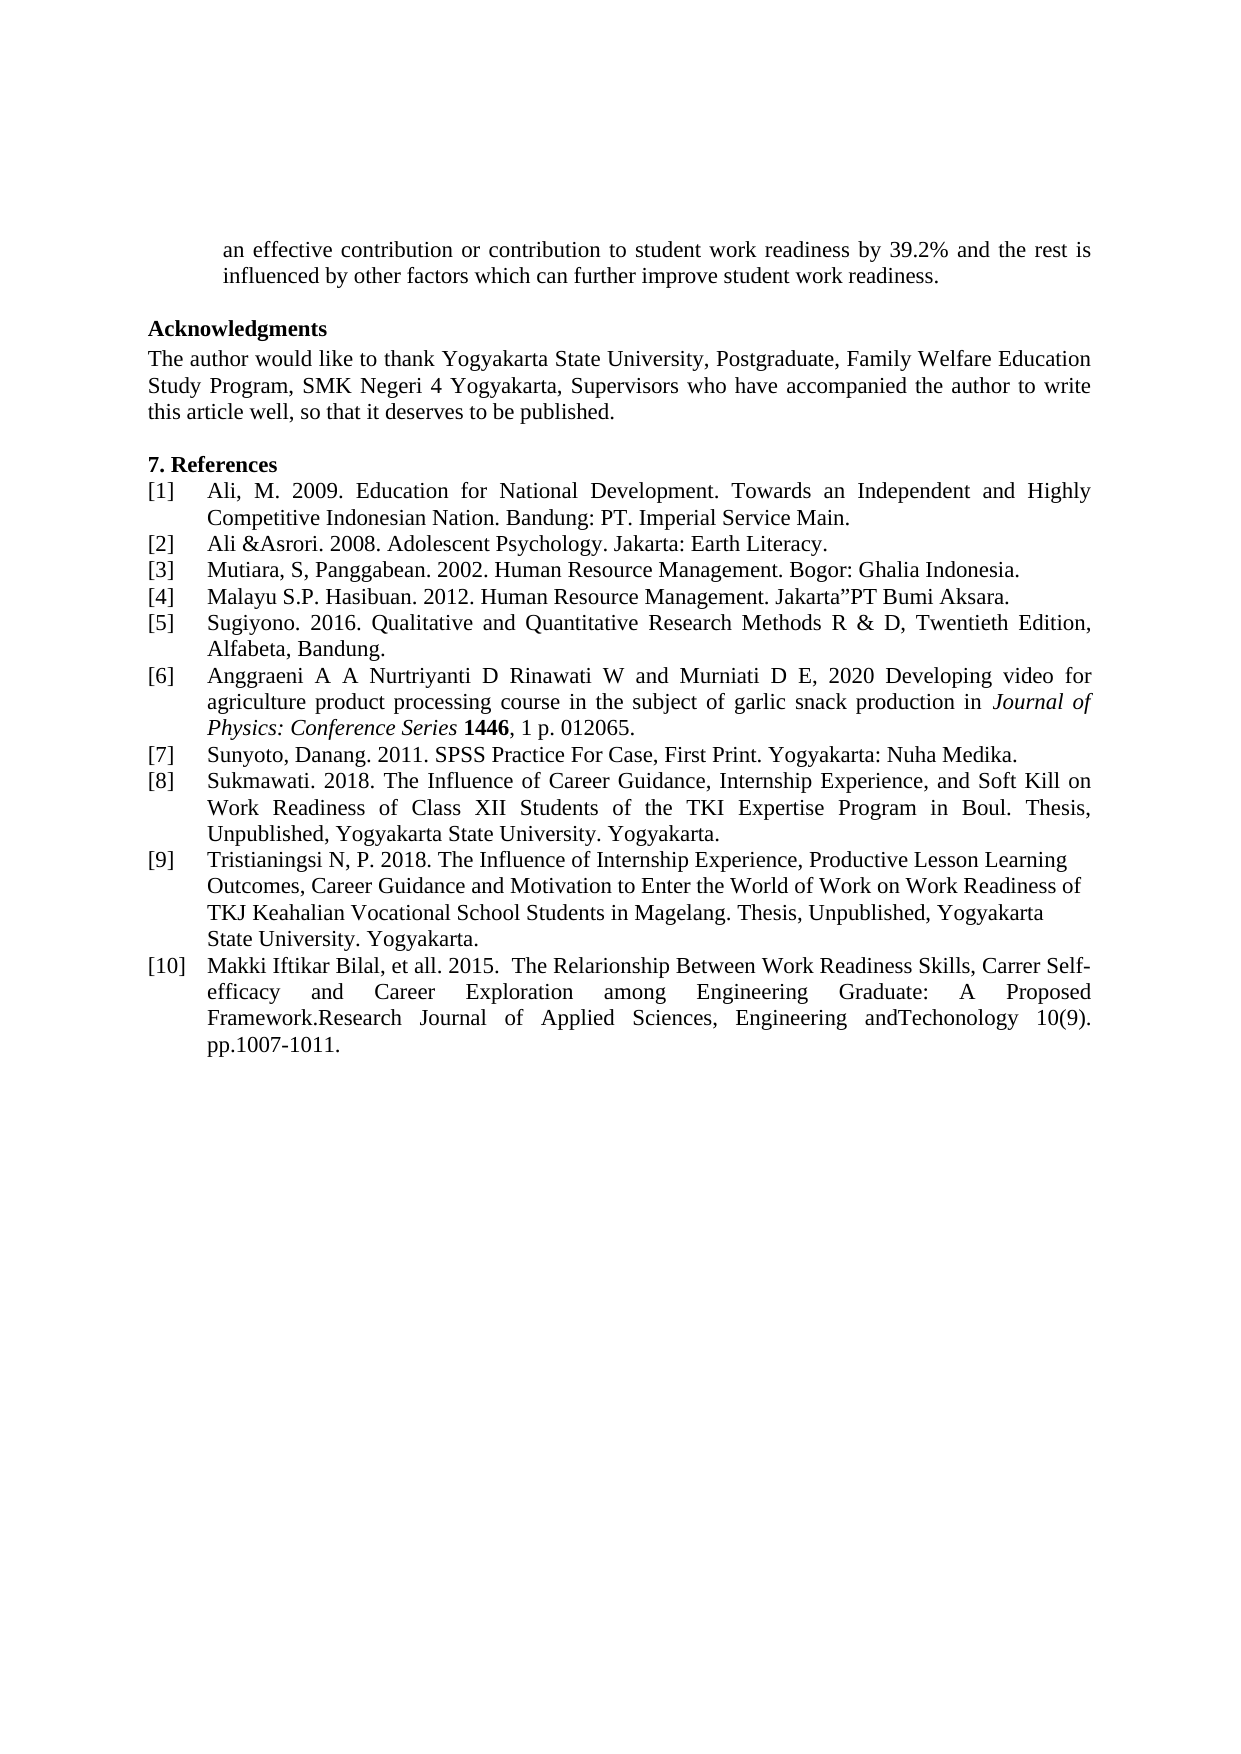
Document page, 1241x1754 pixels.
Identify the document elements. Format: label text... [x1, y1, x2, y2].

text Acknowledgments [148, 315, 1092, 342]
text [8] Sukmawati. 2018. The Influence of Career Guidance, Internship Experience, and Soft Kill on Work Readiness of Class XII Students of the TKI Expertise Program in Boul. Thesis, Unpublished, Yogyakarta State University. Yogyakarta. [148, 767, 1092, 846]
text [2] Ali &Asrori. 2008. Adolescent Psychology. Jakarta: Earth Literacy. [148, 530, 1092, 556]
text [4] Malayu S.P. Hasibuan. 2012. Human Resource Management. Jakarta”PT Bumi Aksara. [148, 583, 1092, 609]
text The author would like to thank Yogyakarta State University, Postgraduate, Family Welfare Education Study Program, SMK Negeri 4 Yogyakarta, Supervisors who have accompanied the author to write this article well, so that it deserves to be published. [148, 346, 1092, 424]
text [10] Makki Iftikar Bilal, et all. 2015. The Relarionship Between Work Readiness Skills, Carrer Self-efficacy and Career Exploration among Engineering Graduate: A Proposed Framework.Research Journal of Applied Sciences, Engineering andTechonology 10(9). pp.1007-1011. [148, 952, 1092, 1057]
text 7. References [148, 451, 1092, 477]
text [6] Anggraeni A A Nurtriyanti D Rinawati W and Murniati D E, 2020 Developing video for agriculture product processing course in the subject of garlic snack production in Journal of Physics: Conference Series 1446, 1 p. 012065. [148, 662, 1092, 741]
text [9] Tristianingsi N, P. 2018. The Influence of Internship Experience, Productive Lesson Learning Outcomes, Career Guidance and Motivation to Enter the World of Work on Work Readiness of TKJ Keahalian Vocational School Students in Magelang. Thesis, Unpublished, Yogyakarta State University. Yogyakarta. [148, 846, 1092, 952]
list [185, 236, 1092, 289]
text [7] Sunyoto, Danang. 2011. SPSS Practice For Case, First Print. Yogyakarta: Nuha Medika. [148, 741, 1092, 767]
text [1] Ali, M. 2009. Education for National Development. Towards an Independent and Highly Competitive Indonesian Nation. Bandung: PT. Imperial Service Main. [148, 477, 1092, 530]
text [3] Mutiara, S, Panggabean. 2002. Human Resource Management. Bogor: Ghalia Indonesia. [148, 556, 1092, 583]
text [5] Sugiyono. 2016. Qualitative and Quantitative Research Methods R & D, Twentieth Edition, Alfabeta, Bandung. [148, 609, 1092, 662]
